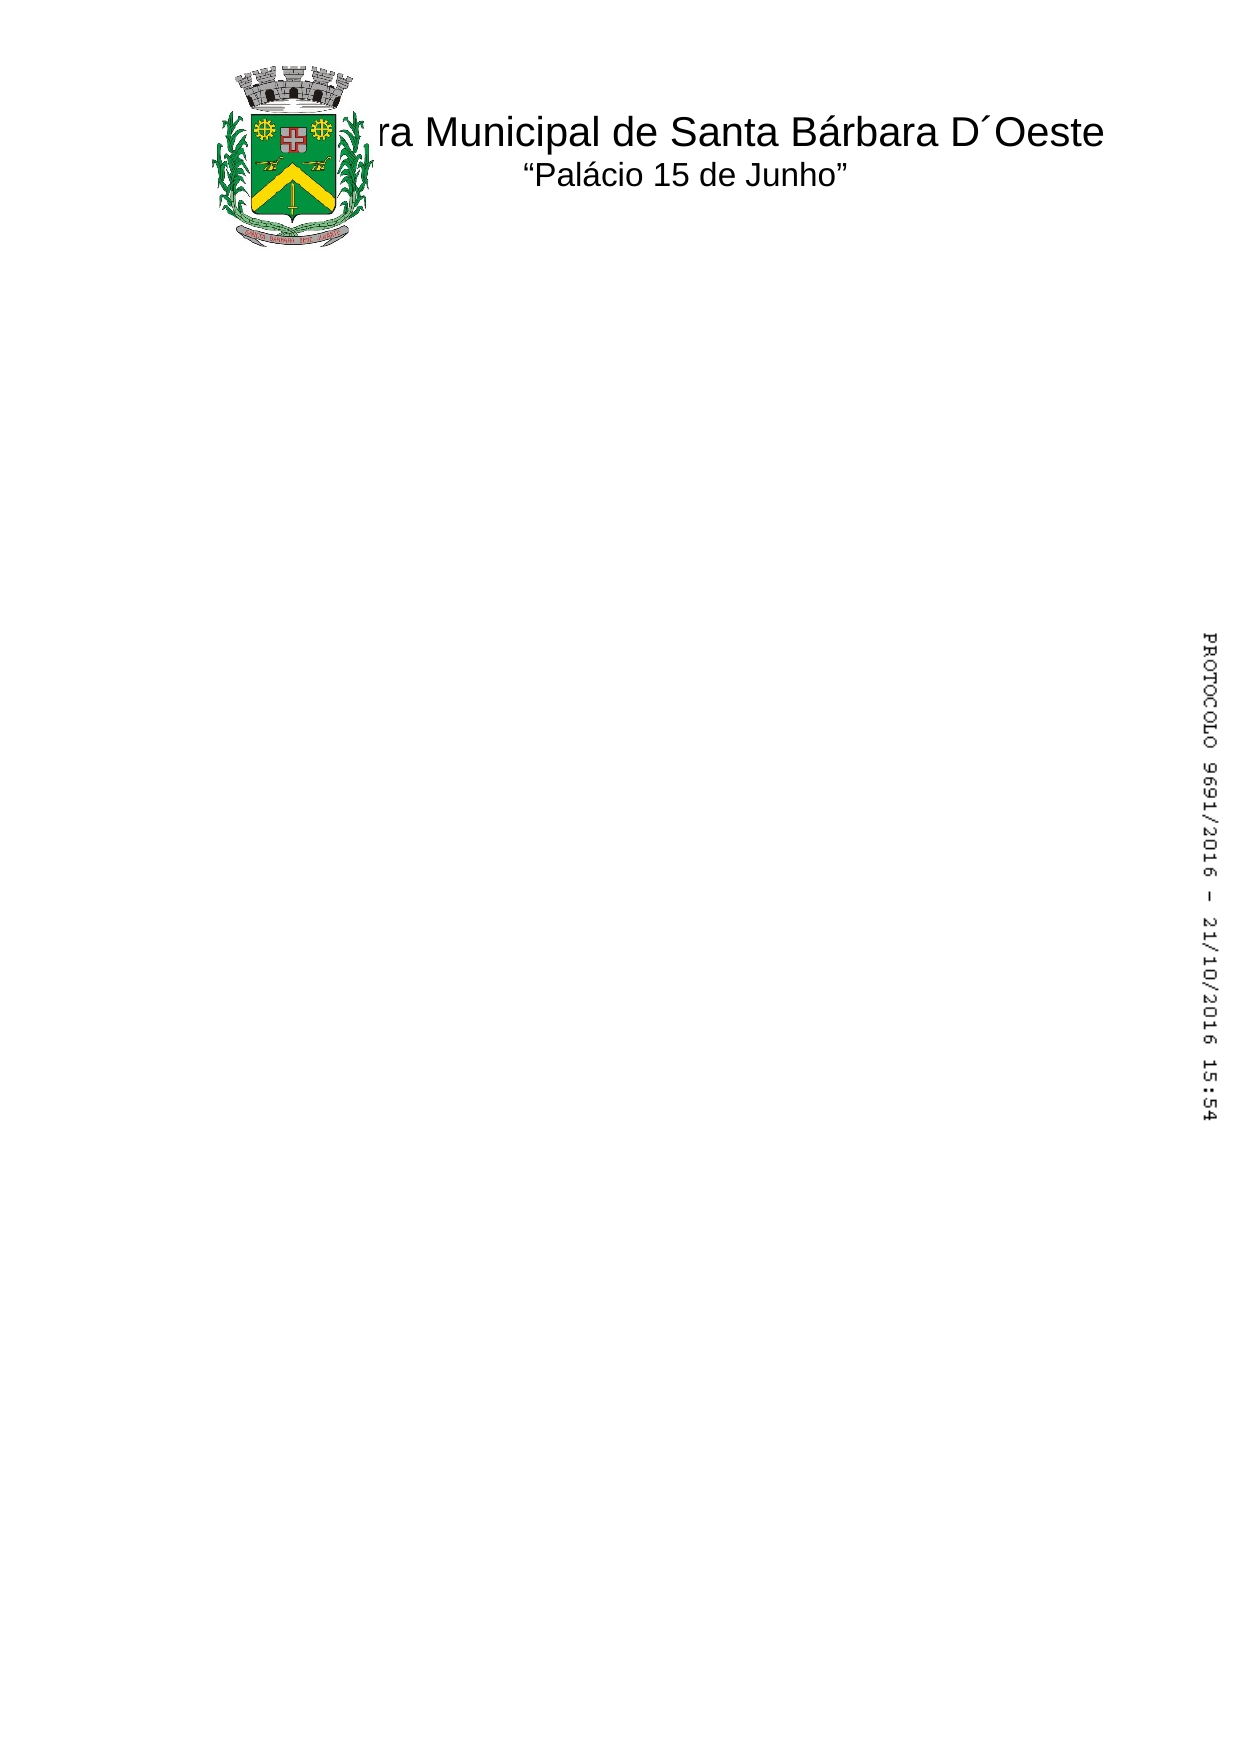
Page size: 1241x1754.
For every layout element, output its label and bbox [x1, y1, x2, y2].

picture [211, 66, 381, 254]
picture [1177, 629, 1241, 1125]
